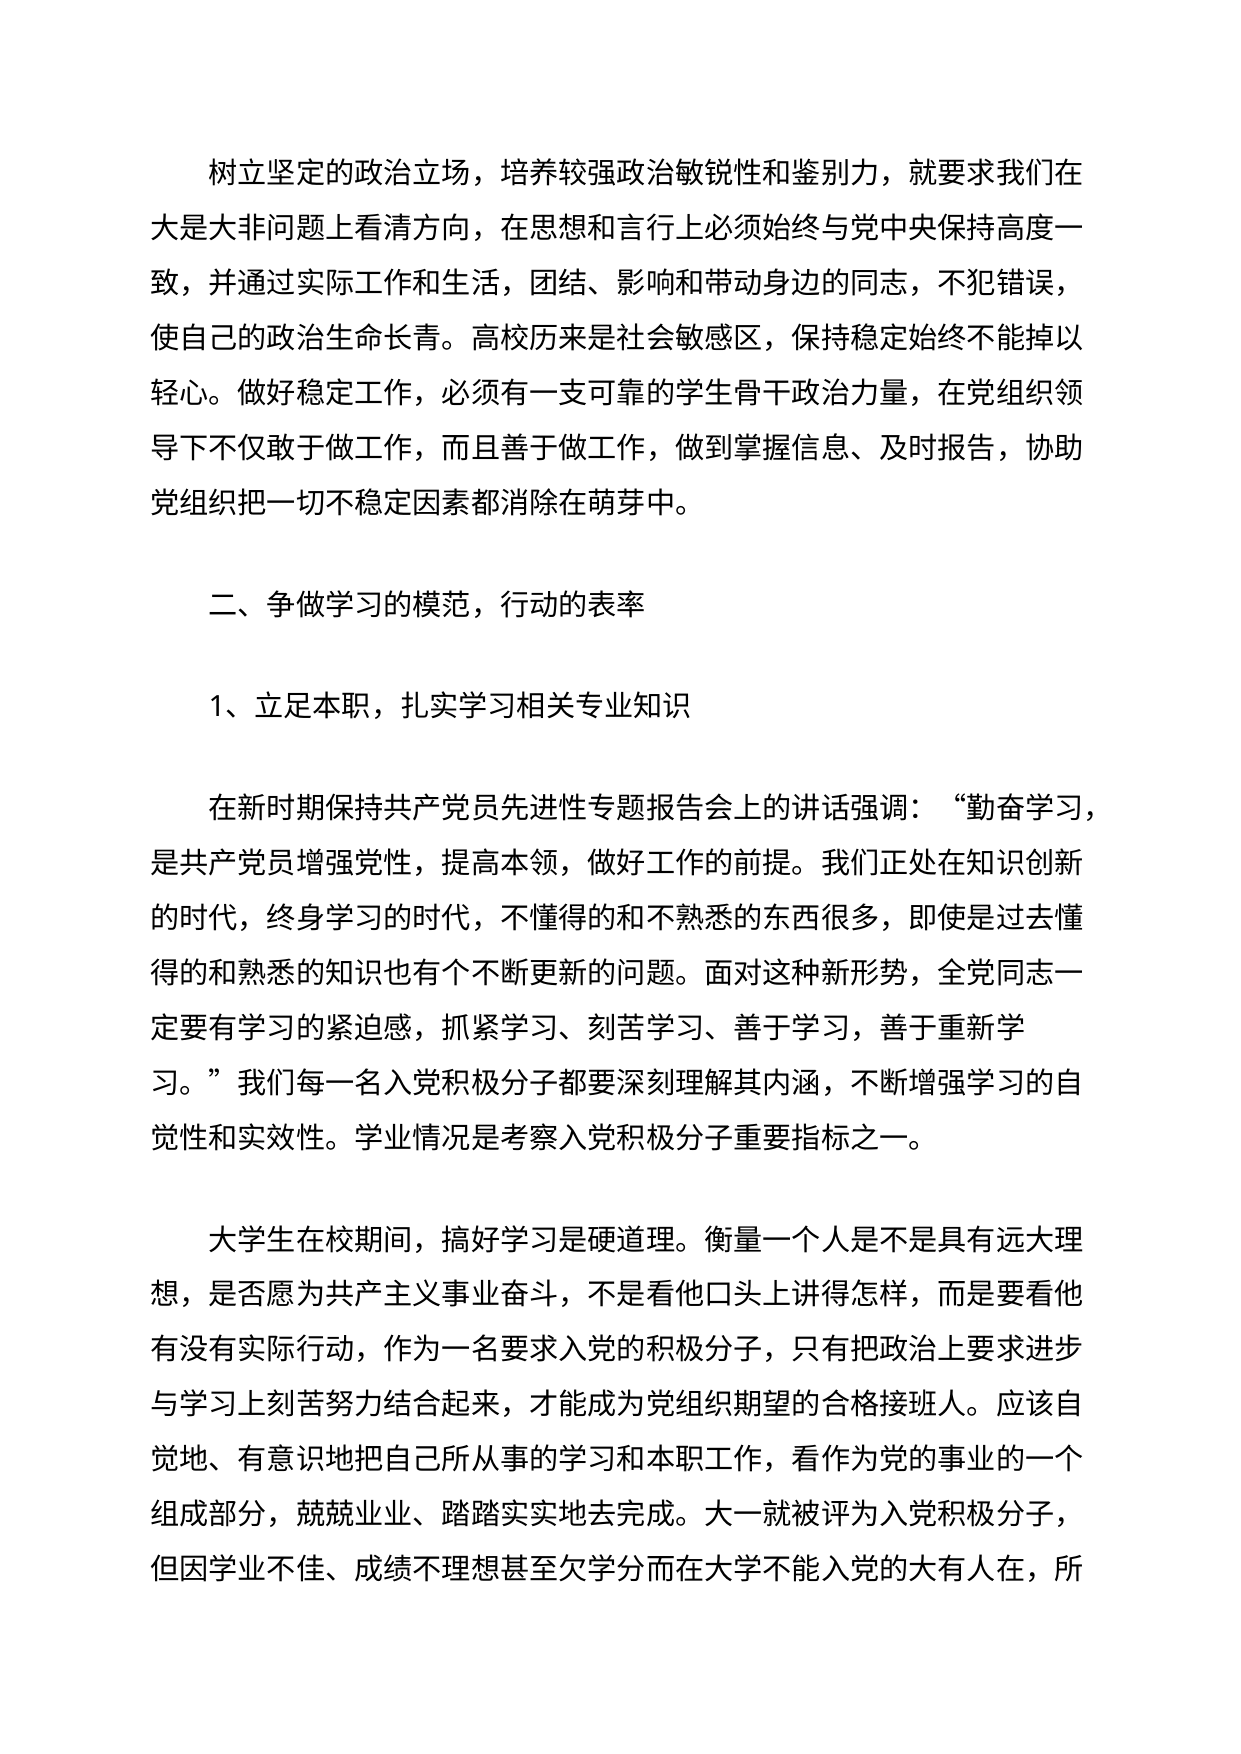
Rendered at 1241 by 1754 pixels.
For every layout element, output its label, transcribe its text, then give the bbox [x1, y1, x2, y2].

text 树立坚定的政治立场，培养较强政治敏锐性和鉴别力，就要求我们在大是大非问题上看清方向，在思想和言行上必须始终与党中央保持高度一致，并通过实际工作和生活，团结、影响和带动身边的同志，不犯错误，使自己的政治生命长青。高校历来是社会敏感区，保持稳定始终不能掉以轻心。做好稳定工作，必须有一支可靠的学生骨干政治力量，在党组织领导下不仅敢于做工作，而且善于做工作，做到掌握信息、及时报告，协助党组织把一切不稳定因素都消除在萌芽中。 [150, 150, 1090, 522]
text 二、争做学习的模范，行动的表率 [150, 581, 1090, 623]
text 1、立足本职，扎实学习相关专业知识 [150, 683, 1090, 725]
text 在新时期保持共产党员先进性专题报告会上的讲话强调：“勤奋学习，是共产党员增强党性，提高本领，做好工作的前提。我们正处在知识创新的时代，终身学习的时代，不懂得的和不熟悉的东西很多，即使是过去懂得的和熟悉的知识也有个不断更新的问题。面对这种新形势，全党同志一定要有学习的紧迫感，抓紧学习、刻苦学习、善于学习，善于重新学习。”我们每一名入党积极分子都要深刻理解其内涵，不断增强学习的自觉性和实效性。学业情况是考察入党积极分子重要指标之一。 [150, 785, 1090, 1157]
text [150, 1216, 1090, 1588]
